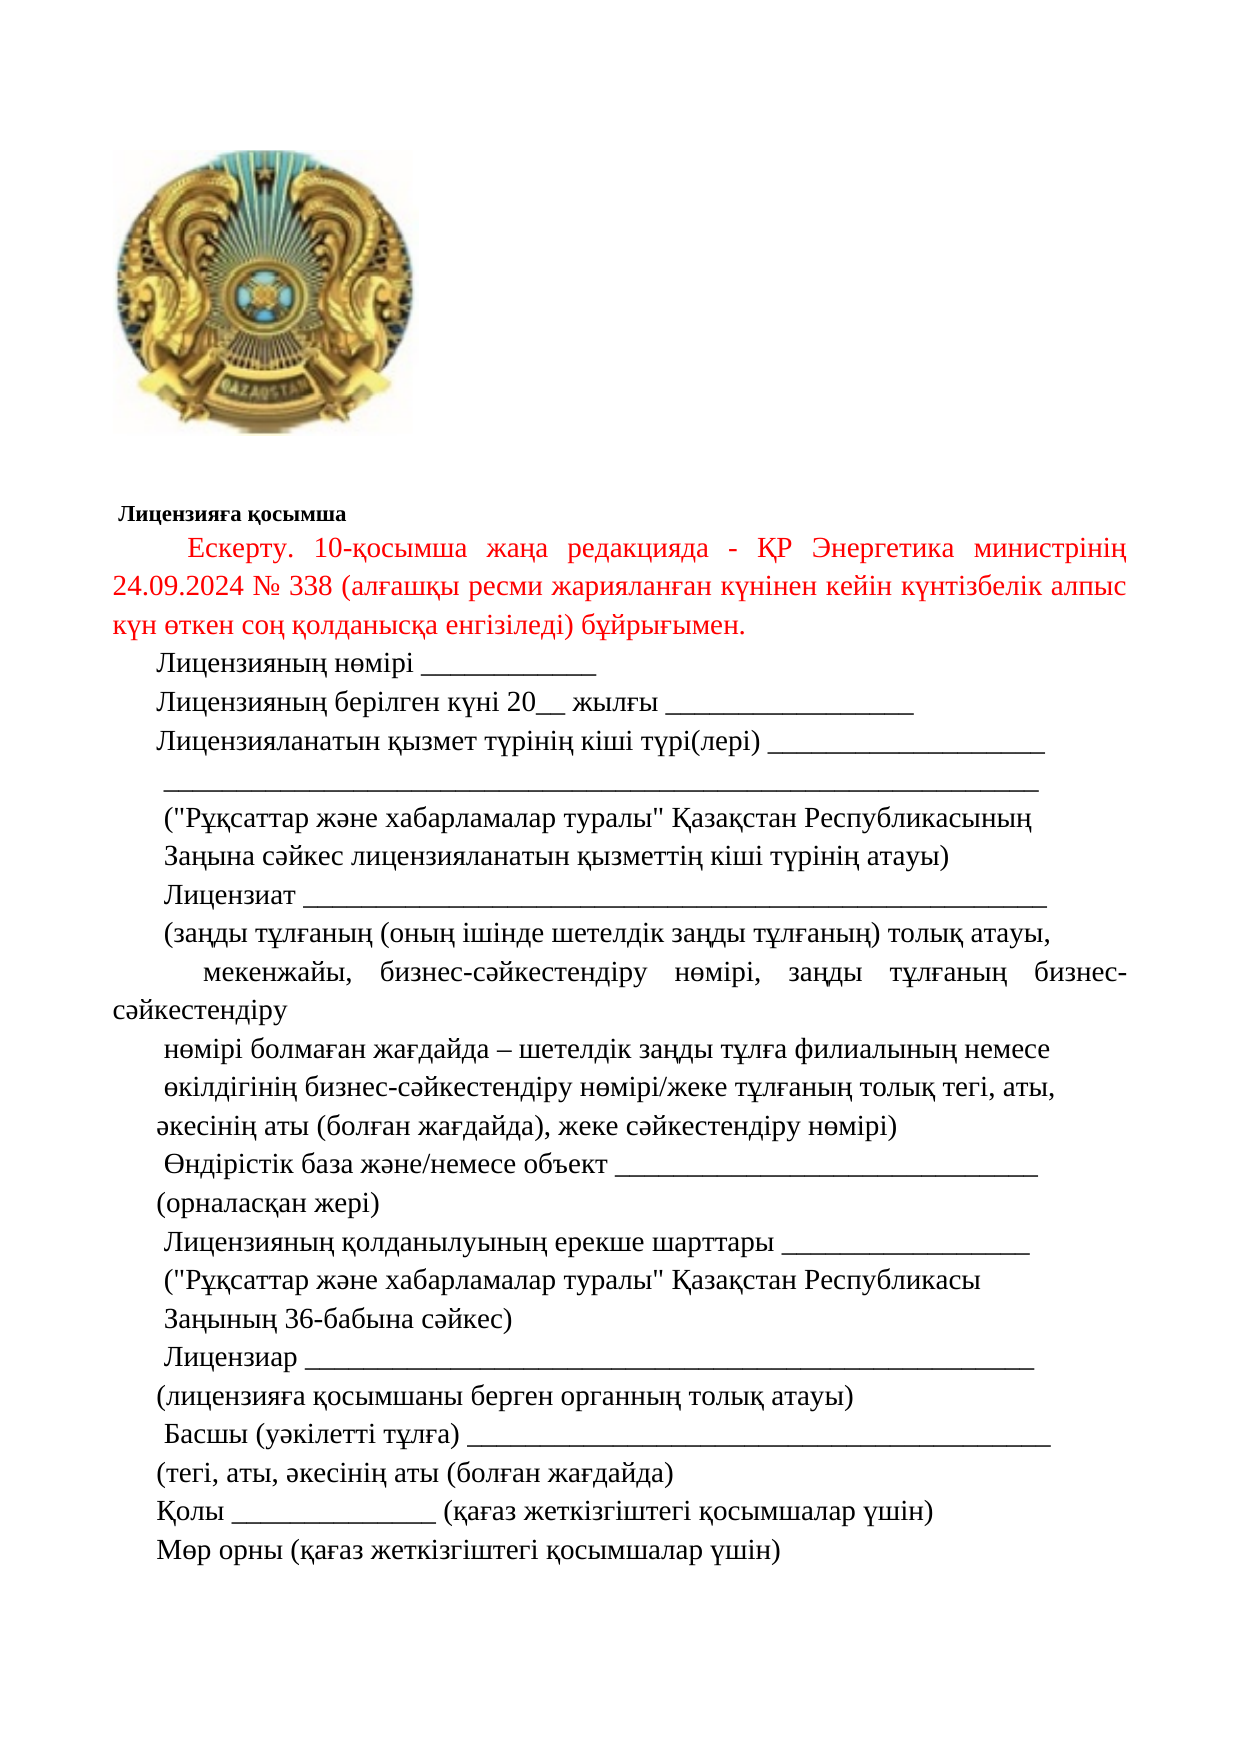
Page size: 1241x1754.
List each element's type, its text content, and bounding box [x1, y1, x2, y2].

text (орналасқан жерi) [112, 1185, 1128, 1219]
text Лицензиар __________________________________________________ [112, 1339, 1128, 1373]
text өкілдігінің бизнес-сәйкестендіру нөмірі/жеке тұлғаның толық тегі, аты, [112, 1069, 1128, 1103]
text (заңды тұлғаның (оның ішінде шетелдік заңды тұлғаның) толық атауы, [112, 915, 1128, 949]
text Лицензиат ___________________________________________________ [112, 877, 1128, 910]
text Өндiрiстік база және/немесе объект _____________________________ [112, 1147, 1128, 1180]
text Ескерту. 10-қосымша жаңа редакцияда - ҚР Энергетика министрінің 24.09.2024 № 338 (алғашқы ресми жарияланған күнінен кейін күнтізбелік алпыс күн өткен соң қолданысқа енгізіледі) бұйрығымен. [112, 530, 1128, 641]
text мекенжайы, бизнес-сәйкестендіру нөмірі, заңды тұлғаның бизнес- сәйкестендіру [112, 954, 1128, 1026]
text Лицензияланатын қызмет түрінің кіші түрі(лері) ___________________ [112, 723, 1128, 756]
text Қолы ______________ (қағаз жеткізгіштегі қосымшалар үшін) [112, 1493, 1128, 1527]
text Заңының 36-бабына сәйкес) [112, 1301, 1128, 1334]
text нөмірі болмаған жағдайда – шетелдік заңды тұлға филиалының немесе [112, 1031, 1128, 1064]
text ("Рұқсаттар және хабарламалар туралы" Қазақстан Республикасы [112, 1262, 1128, 1296]
text ("Рұқсаттар және хабарламалар туралы" Қазақстан Республикасының [112, 800, 1128, 833]
text Лицензияның берілген күні 20__ жылғы _________________ [112, 684, 1128, 718]
text (тегi, аты, әкесiнiң аты (болған жағдайда) [112, 1455, 1128, 1488]
text Лицензияның қолданылуының ерекше шарттары _________________ [112, 1224, 1128, 1257]
text ____________________________________________________________ [112, 761, 1128, 795]
text әкесінің аты (болған жағдайда), жеке сәйкестендіру нөмірі) [112, 1108, 1128, 1142]
picture [112, 150, 419, 436]
text Лицензияның нөмірі ____________ [112, 646, 1128, 679]
text Лицензияға қосымша [112, 500, 1128, 526]
text Басшы (уәкiлеттi тұлға) ________________________________________ [112, 1416, 1128, 1450]
text (лицензияға қосымшаны берген органның толық атауы) [112, 1378, 1128, 1411]
text Заңына сәйкес лицензияланатын қызметтің кіші түрінің атауы) [112, 838, 1128, 872]
text Мөр орны (қағаз жеткізгіштегі қосымшалар үшін) [112, 1532, 1128, 1566]
